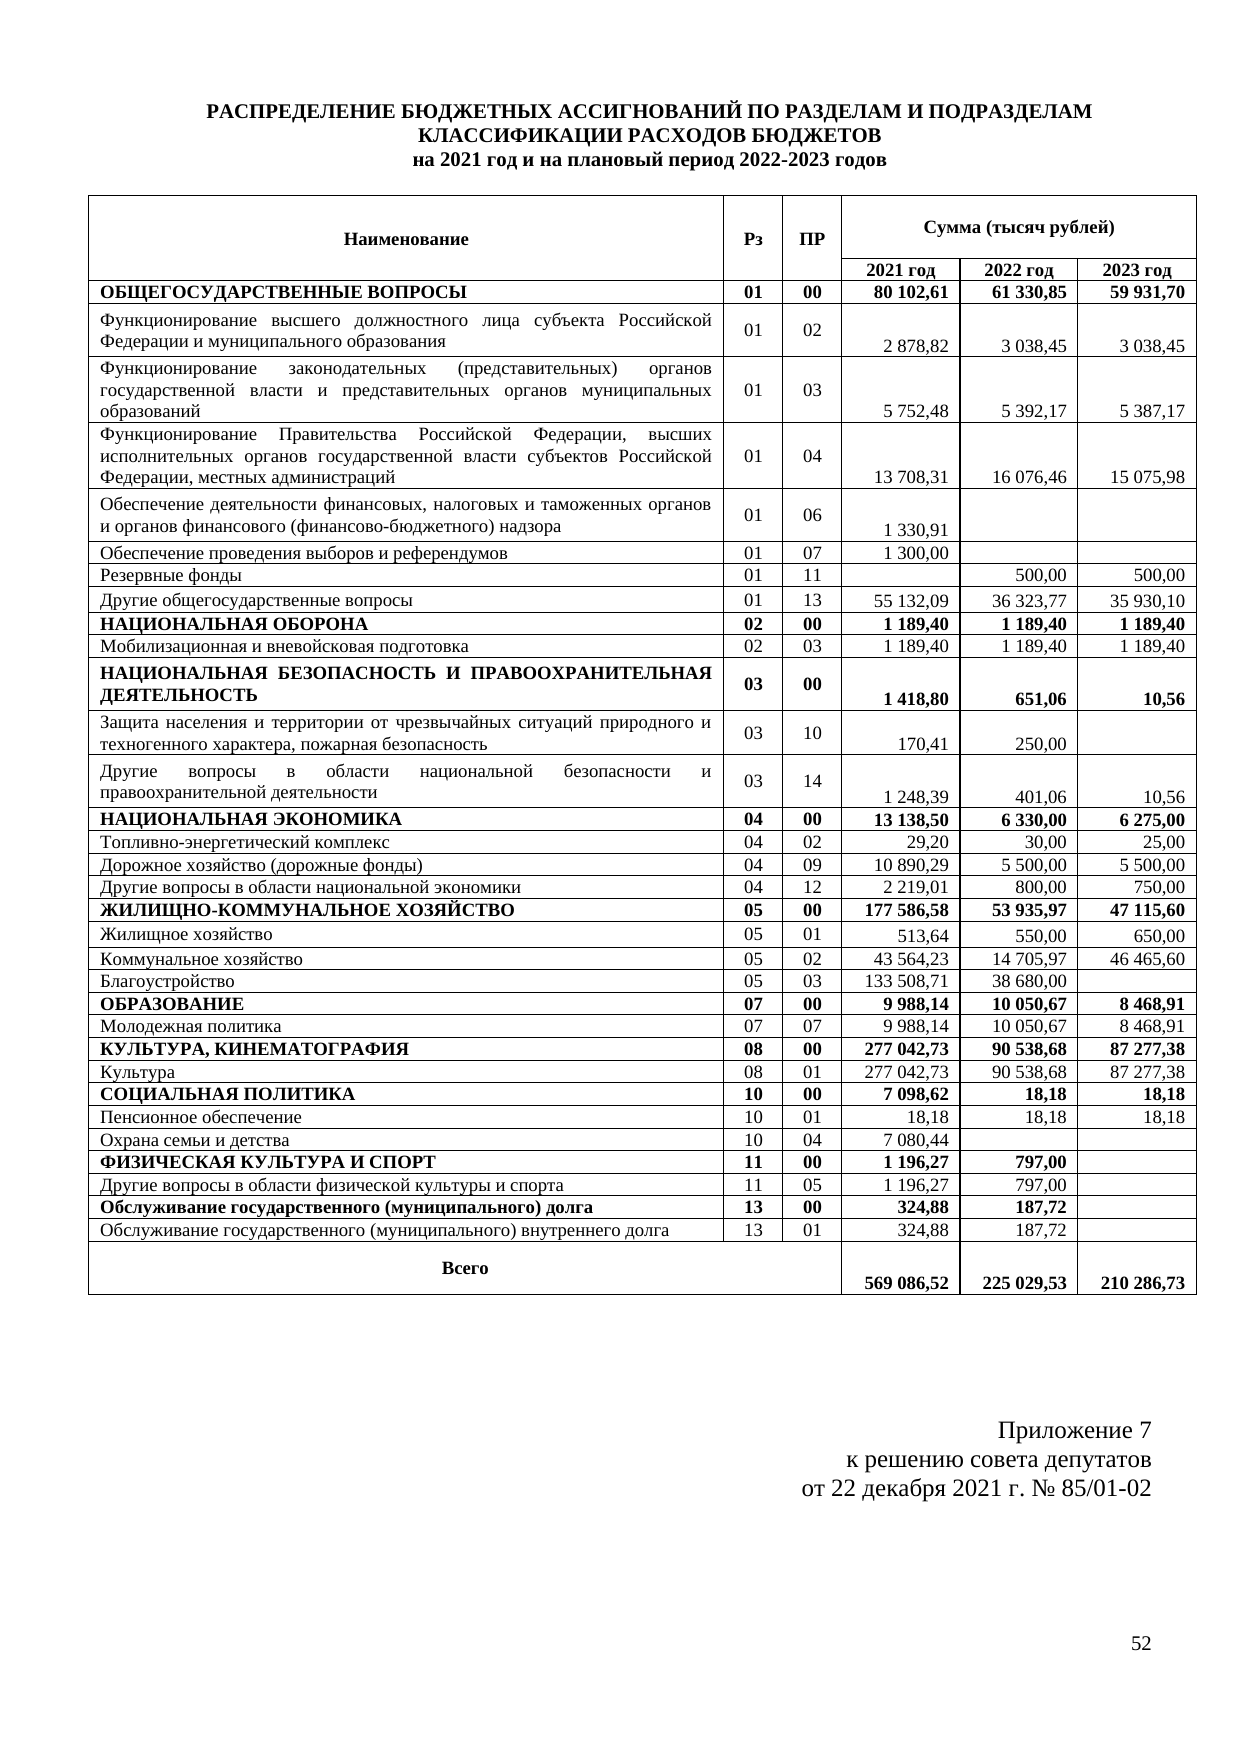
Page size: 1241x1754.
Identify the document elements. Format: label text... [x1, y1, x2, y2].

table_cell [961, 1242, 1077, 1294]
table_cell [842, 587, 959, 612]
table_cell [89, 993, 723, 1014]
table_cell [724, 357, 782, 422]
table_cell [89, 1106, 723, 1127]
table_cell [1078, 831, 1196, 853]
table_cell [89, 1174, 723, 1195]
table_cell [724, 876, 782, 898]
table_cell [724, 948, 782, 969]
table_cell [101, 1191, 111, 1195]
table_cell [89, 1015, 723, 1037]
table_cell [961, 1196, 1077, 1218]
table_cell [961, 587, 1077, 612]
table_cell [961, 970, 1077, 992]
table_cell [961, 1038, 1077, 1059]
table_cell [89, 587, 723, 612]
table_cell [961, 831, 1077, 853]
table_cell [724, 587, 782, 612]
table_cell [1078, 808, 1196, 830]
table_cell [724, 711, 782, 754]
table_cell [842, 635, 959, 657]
text Приложение 7 [192, 1415, 1152, 1444]
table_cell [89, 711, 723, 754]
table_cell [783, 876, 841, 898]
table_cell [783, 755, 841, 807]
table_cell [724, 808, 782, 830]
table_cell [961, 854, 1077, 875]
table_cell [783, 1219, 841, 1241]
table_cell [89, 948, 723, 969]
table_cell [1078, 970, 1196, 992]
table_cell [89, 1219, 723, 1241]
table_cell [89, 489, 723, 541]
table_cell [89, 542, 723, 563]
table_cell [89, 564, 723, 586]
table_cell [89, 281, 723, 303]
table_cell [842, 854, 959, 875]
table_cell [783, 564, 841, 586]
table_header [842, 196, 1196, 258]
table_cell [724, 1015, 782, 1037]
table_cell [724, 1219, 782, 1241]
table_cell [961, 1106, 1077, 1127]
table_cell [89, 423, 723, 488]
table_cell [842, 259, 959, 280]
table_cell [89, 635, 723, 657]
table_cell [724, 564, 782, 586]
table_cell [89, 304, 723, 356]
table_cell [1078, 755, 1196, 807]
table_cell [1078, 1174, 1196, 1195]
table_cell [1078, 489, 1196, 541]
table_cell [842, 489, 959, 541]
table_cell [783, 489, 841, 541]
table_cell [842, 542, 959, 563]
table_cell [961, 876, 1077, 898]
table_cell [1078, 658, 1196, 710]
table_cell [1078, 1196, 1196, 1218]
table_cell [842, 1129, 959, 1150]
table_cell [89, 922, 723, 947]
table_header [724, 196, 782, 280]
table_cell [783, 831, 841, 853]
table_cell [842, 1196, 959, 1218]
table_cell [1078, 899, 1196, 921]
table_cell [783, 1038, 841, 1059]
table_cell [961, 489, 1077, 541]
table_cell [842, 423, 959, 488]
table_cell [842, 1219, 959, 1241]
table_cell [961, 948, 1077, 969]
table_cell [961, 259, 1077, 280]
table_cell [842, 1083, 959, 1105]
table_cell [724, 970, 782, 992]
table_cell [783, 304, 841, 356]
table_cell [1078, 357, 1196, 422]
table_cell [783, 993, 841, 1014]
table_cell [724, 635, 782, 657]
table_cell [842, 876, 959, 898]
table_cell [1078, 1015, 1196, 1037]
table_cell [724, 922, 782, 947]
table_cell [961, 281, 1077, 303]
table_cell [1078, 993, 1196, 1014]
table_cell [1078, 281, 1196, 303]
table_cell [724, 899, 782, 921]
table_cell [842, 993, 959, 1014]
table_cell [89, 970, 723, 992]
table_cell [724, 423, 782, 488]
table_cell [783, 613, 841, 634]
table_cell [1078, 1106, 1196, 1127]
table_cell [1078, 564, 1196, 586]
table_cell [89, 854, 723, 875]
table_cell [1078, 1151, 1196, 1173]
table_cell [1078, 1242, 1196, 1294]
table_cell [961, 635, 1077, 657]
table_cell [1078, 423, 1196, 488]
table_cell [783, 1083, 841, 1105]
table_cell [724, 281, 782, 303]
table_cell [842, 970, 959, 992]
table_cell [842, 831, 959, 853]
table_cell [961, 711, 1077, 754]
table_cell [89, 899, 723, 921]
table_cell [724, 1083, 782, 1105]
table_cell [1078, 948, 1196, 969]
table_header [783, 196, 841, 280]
text от 22 декабря 2021 г. № 85/01-02 [192, 1473, 1152, 1501]
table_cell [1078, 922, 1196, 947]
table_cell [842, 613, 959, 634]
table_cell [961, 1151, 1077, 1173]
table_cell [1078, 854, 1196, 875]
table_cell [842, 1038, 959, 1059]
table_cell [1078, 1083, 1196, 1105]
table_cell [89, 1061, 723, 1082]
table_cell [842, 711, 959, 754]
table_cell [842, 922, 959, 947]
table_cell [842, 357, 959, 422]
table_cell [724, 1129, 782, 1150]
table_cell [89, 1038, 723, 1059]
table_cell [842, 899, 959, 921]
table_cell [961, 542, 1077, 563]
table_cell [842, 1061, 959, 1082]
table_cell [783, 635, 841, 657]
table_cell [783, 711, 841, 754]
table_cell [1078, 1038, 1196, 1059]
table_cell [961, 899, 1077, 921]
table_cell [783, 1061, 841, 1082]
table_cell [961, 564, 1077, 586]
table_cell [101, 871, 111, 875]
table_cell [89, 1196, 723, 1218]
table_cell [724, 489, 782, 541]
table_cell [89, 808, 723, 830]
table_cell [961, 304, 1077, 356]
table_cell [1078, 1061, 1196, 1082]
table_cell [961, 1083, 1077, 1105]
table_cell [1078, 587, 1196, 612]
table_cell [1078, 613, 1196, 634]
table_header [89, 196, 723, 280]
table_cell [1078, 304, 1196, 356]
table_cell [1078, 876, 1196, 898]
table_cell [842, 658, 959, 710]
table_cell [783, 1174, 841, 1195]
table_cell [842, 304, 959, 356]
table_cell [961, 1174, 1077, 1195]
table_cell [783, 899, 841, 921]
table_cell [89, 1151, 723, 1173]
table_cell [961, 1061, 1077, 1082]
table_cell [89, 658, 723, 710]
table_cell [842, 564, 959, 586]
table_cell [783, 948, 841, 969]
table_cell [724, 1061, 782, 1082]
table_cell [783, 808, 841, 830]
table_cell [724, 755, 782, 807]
text КЛАССИФИКАЦИИ РАСХОДОВ БЮДЖЕТОВ [148, 123, 1152, 147]
text к решению совета депутатов [192, 1444, 1152, 1473]
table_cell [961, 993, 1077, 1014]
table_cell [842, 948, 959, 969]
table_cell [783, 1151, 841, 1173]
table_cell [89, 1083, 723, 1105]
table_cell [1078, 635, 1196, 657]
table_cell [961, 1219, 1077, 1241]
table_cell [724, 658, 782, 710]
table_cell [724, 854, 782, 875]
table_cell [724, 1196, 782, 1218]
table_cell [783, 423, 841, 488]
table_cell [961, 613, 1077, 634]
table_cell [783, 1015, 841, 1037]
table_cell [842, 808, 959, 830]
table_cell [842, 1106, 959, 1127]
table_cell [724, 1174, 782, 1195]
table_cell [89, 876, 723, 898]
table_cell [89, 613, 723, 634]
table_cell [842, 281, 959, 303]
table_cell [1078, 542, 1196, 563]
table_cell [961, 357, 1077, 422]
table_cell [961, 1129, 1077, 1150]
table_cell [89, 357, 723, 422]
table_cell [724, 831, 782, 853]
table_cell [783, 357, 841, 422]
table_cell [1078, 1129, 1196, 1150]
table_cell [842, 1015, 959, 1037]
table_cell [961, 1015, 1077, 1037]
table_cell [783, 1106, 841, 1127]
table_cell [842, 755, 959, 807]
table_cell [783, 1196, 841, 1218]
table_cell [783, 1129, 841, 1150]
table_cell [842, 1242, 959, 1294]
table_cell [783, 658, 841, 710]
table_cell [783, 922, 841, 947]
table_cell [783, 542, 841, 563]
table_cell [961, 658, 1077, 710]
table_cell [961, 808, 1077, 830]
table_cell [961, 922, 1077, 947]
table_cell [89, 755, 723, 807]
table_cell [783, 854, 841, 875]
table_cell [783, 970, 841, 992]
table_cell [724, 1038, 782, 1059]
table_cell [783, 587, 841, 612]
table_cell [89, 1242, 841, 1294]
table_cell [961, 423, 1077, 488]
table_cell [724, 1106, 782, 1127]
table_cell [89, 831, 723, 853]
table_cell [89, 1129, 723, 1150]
text на 2021 год и на плановый период 2022-2023 годов [148, 147, 1152, 171]
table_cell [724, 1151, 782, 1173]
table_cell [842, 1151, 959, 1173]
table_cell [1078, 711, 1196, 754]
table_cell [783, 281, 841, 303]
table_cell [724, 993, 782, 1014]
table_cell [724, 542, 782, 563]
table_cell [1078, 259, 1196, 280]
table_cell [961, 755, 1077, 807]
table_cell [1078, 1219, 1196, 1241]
text РАСПРЕДЕЛЕНИЕ БЮДЖЕТНЫХ АССИГНОВАНИЙ ПО РАЗДЕЛАМ И ПОДРАЗДЕЛАМ [148, 99, 1152, 123]
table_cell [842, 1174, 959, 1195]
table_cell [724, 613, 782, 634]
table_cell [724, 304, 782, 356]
